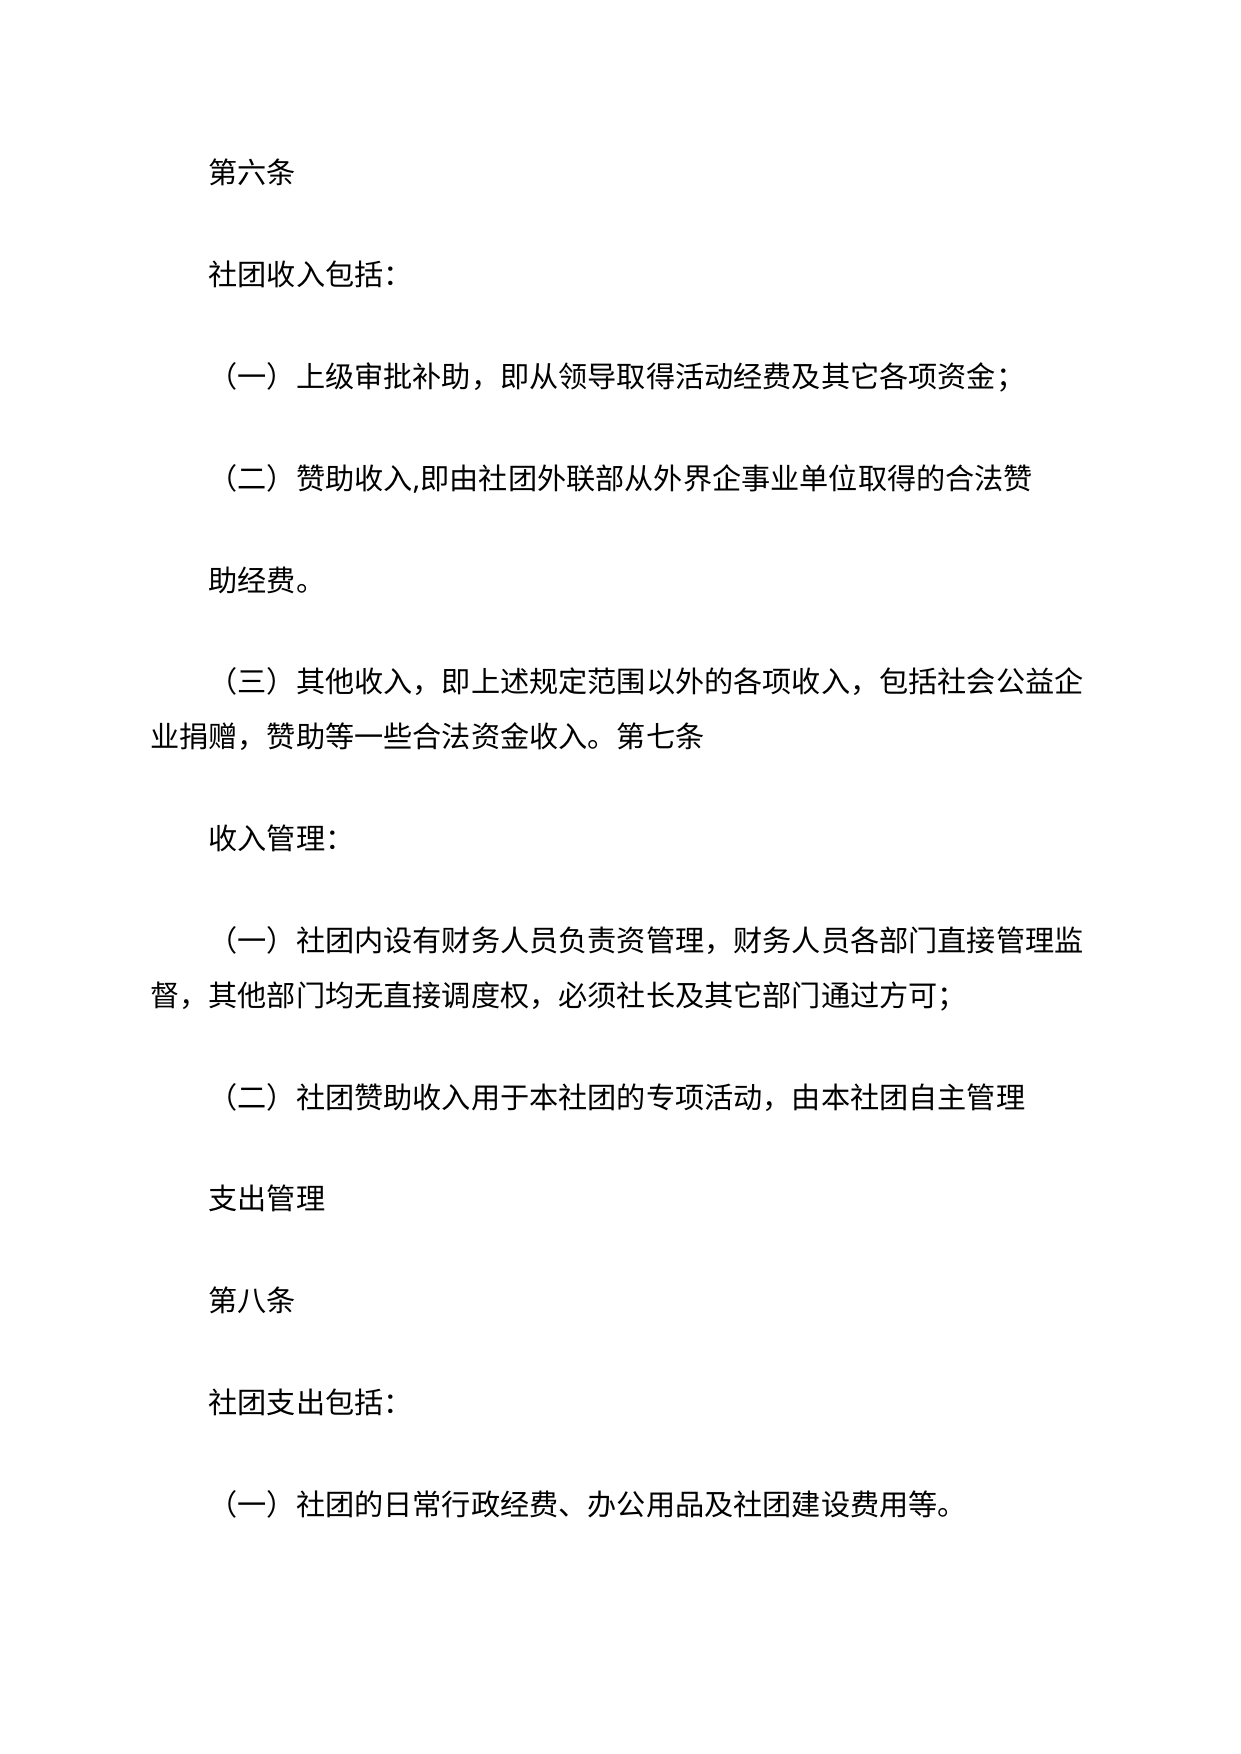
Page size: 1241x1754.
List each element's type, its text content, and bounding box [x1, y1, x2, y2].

text （一）社团内设有财务人员负责资管理，财务人员各部门直接管理监督，其他部门均无直接调度权，必须社长及其它部门通过方可； [150, 917, 1090, 1015]
text 社团支出包括： [150, 1379, 1090, 1422]
text 第六条 [150, 150, 1090, 192]
text 助经费。 [150, 557, 1090, 599]
text 第八条 [150, 1278, 1090, 1320]
text （二）赞助收入,即由社团外联部从外界企事业单位取得的合法赞 [150, 455, 1090, 498]
text 支出管理 [150, 1176, 1090, 1218]
text （一）社团的日常行政经费、办公用品及社团建设费用等。 [150, 1481, 1090, 1523]
text （一）上级审批补助，即从领导取得活动经费及其它各项资金； [150, 353, 1090, 396]
text （二）社团赞助收入用于本社团的专项活动，由本社团自主管理 [150, 1074, 1090, 1116]
text （三）其他收入，即上述规定范围以外的各项收入，包括社会公益企业捐赠，赞助等一些合法资金收入。第七条 [150, 659, 1090, 756]
text 社团收入包括： [150, 252, 1090, 294]
text 收入管理： [150, 816, 1090, 858]
